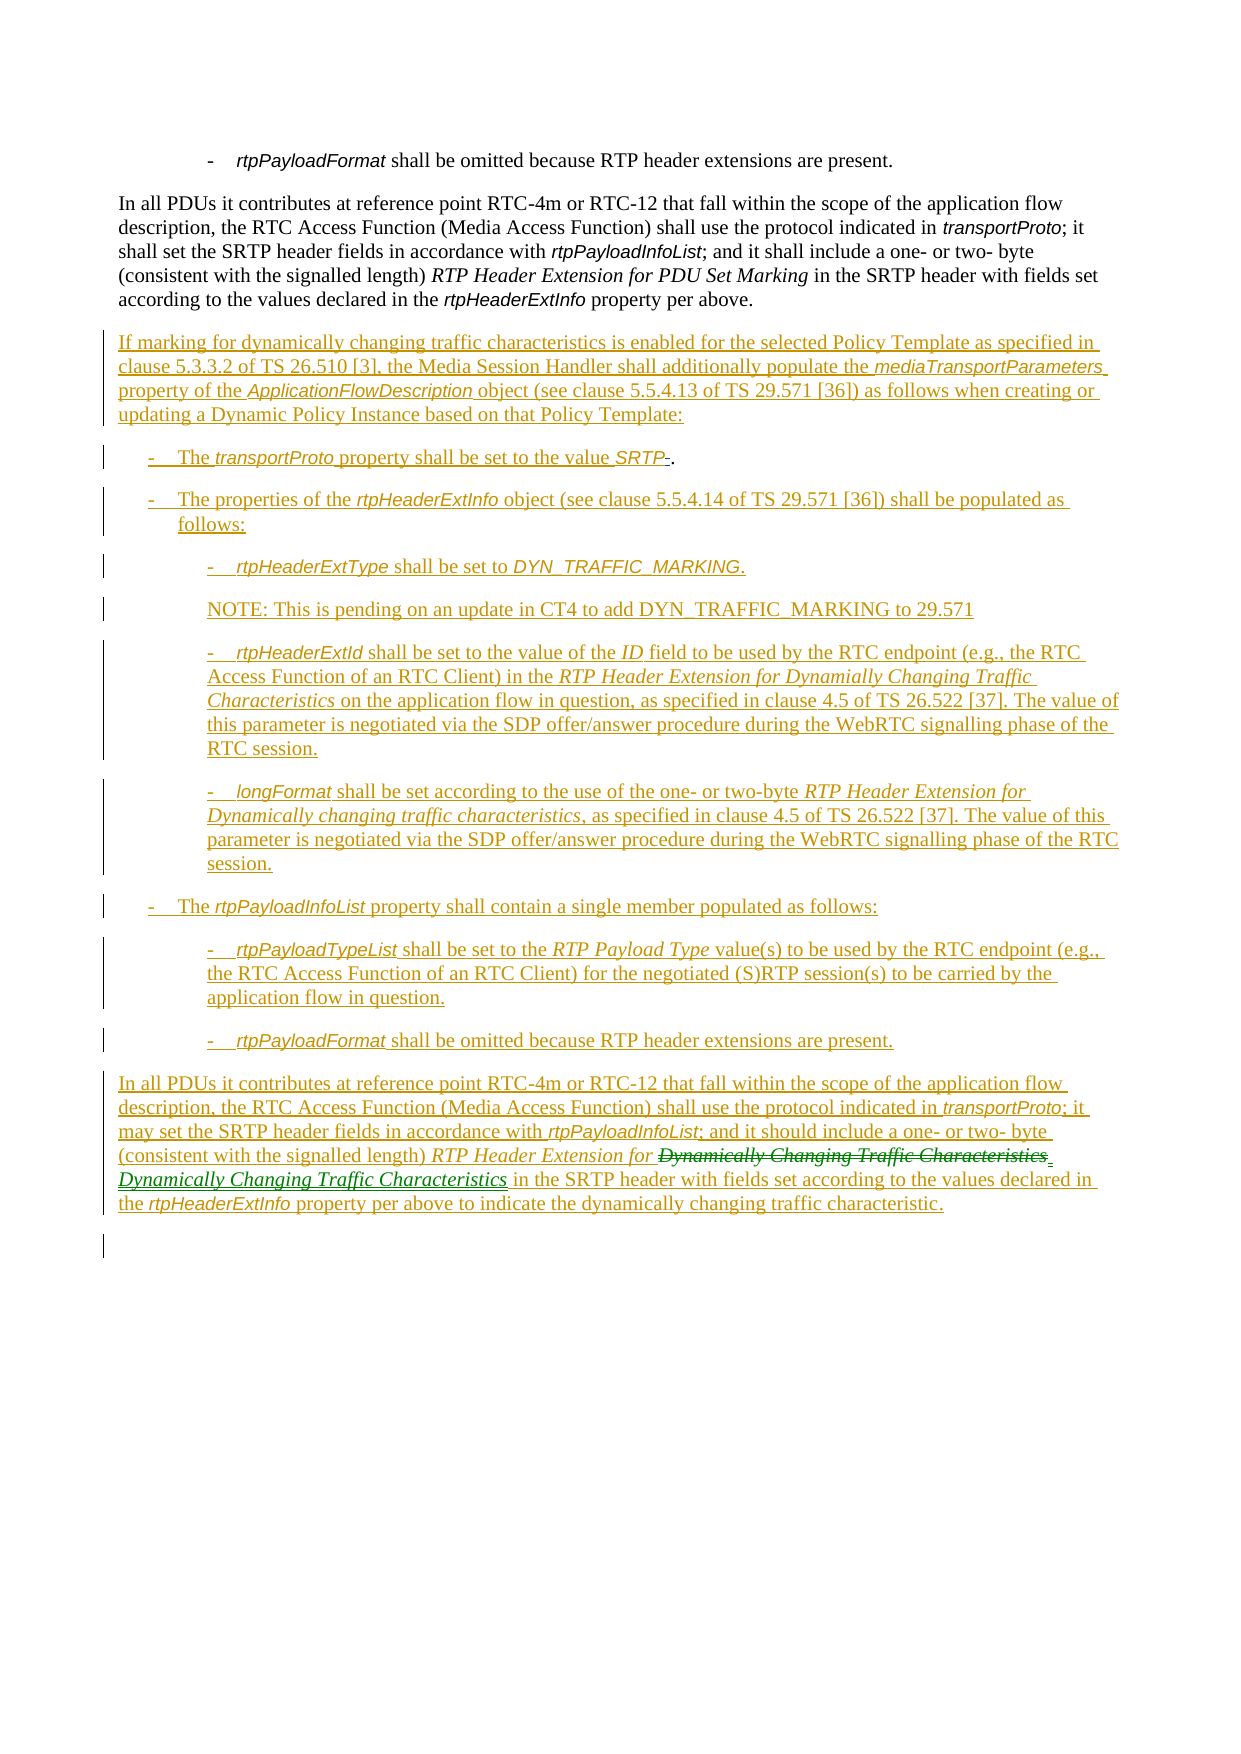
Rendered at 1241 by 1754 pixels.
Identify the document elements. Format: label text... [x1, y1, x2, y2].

text In all PDUs it contributes at reference point RTC-4m or RTC-12 that fall within the scope of the application flow description, the RTC Access Function (Media Access Function) shall use the protocol indicated in transportProto; it shall set the SRTP header fields in accordance with rtpPayloadInfoList; and it shall include a one- or two- byte (consistent with the signalled length) RTP Header Extension for PDU Set Marking in the SRTP header with fields set according to the values declared in the rtpHeaderExtInfo property per above. [118, 191, 1122, 311]
text . [148, 444, 1122, 469]
text - rtpPayloadFormat shall be omitted because RTP header extensions are present. [207, 148, 1122, 172]
